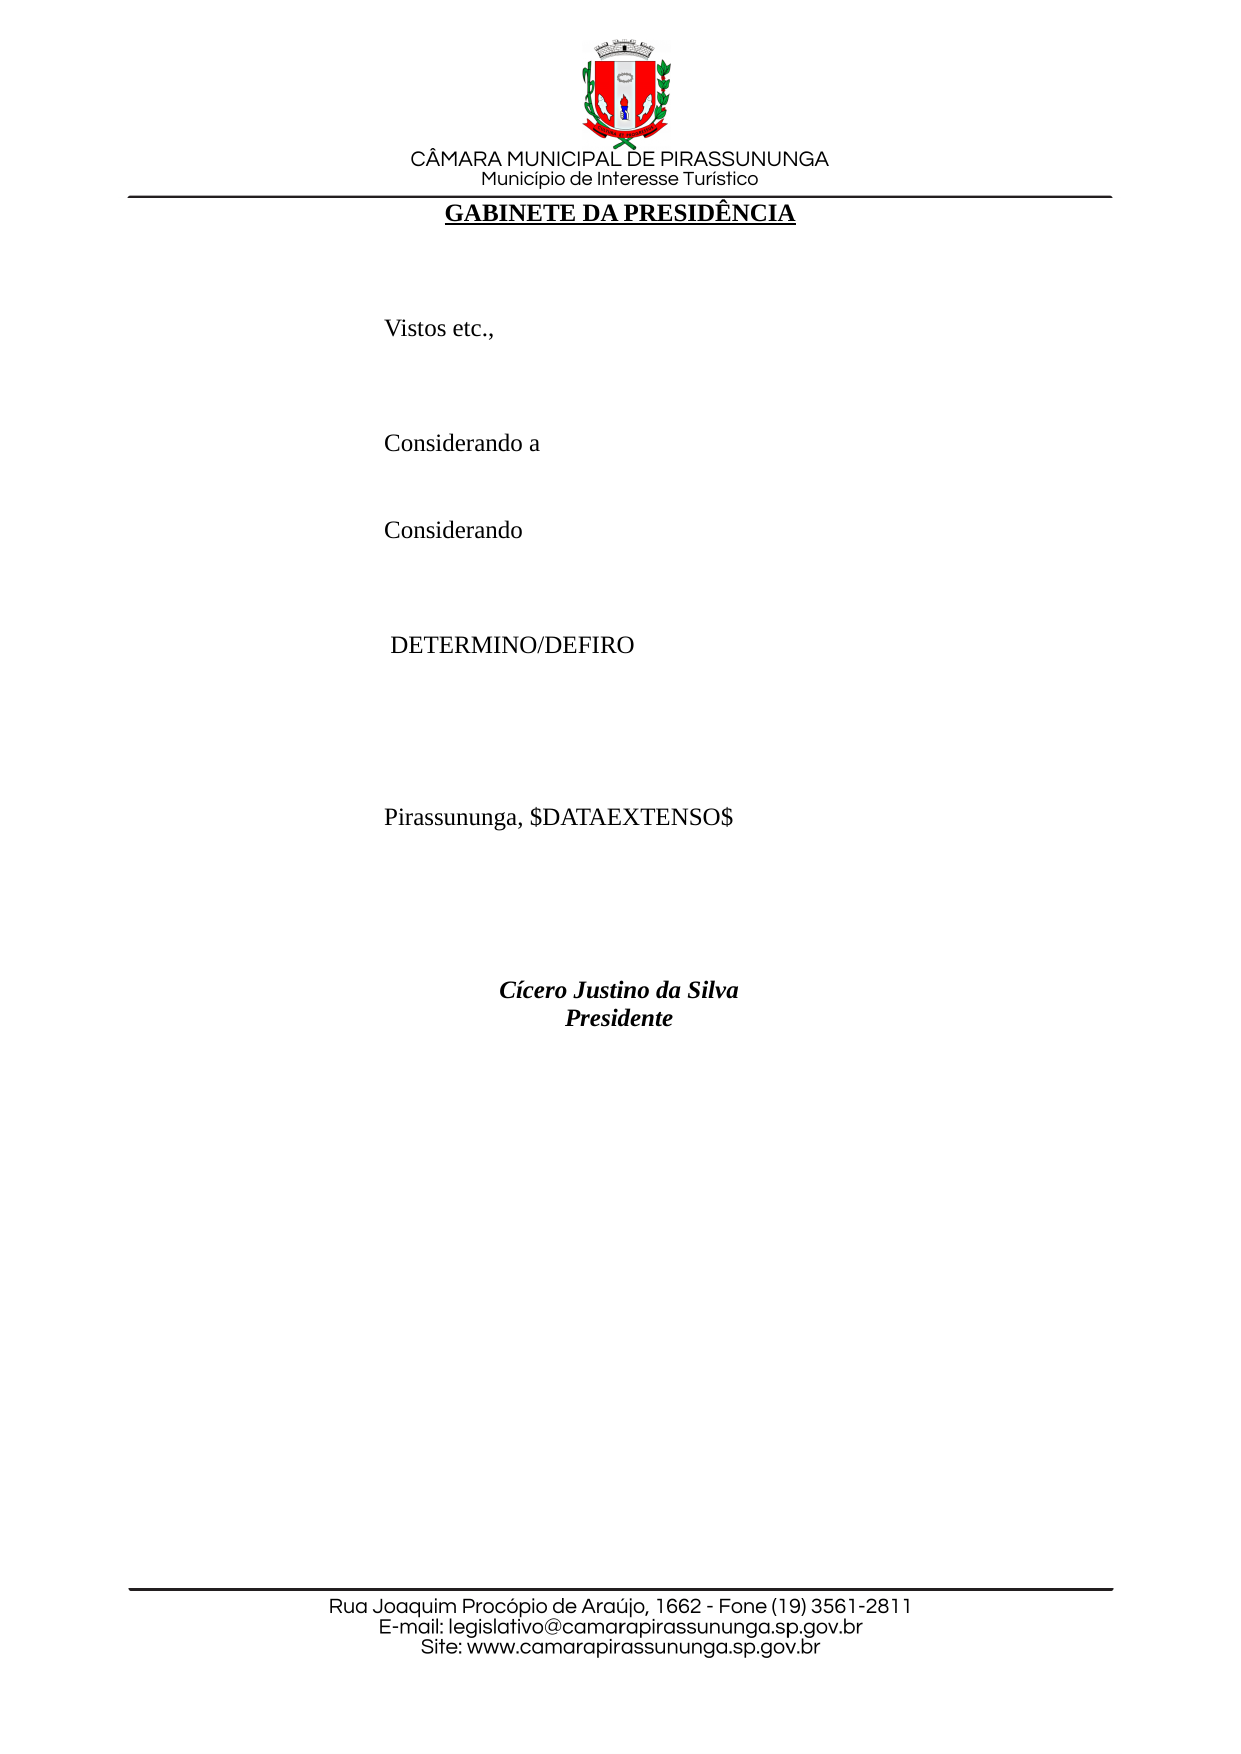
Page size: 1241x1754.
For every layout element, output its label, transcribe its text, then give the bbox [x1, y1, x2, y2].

text Pirassununga, $DATAEXTENSO$ [118, 802, 1122, 831]
picture [118, 32, 1121, 153]
text Considerando a [118, 428, 1122, 457]
text DETERMINO/DEFIRO [118, 630, 1122, 658]
subtitle Presidente [118, 1003, 1122, 1032]
subtitle Cícero Justino da Silva [118, 975, 1122, 1003]
picture [119, 1588, 1122, 1754]
text Considerando [118, 515, 1122, 543]
text GABINETE DA PRESIDÊNCIA [118, 153, 1122, 227]
text Vistos etc., [118, 313, 1122, 342]
